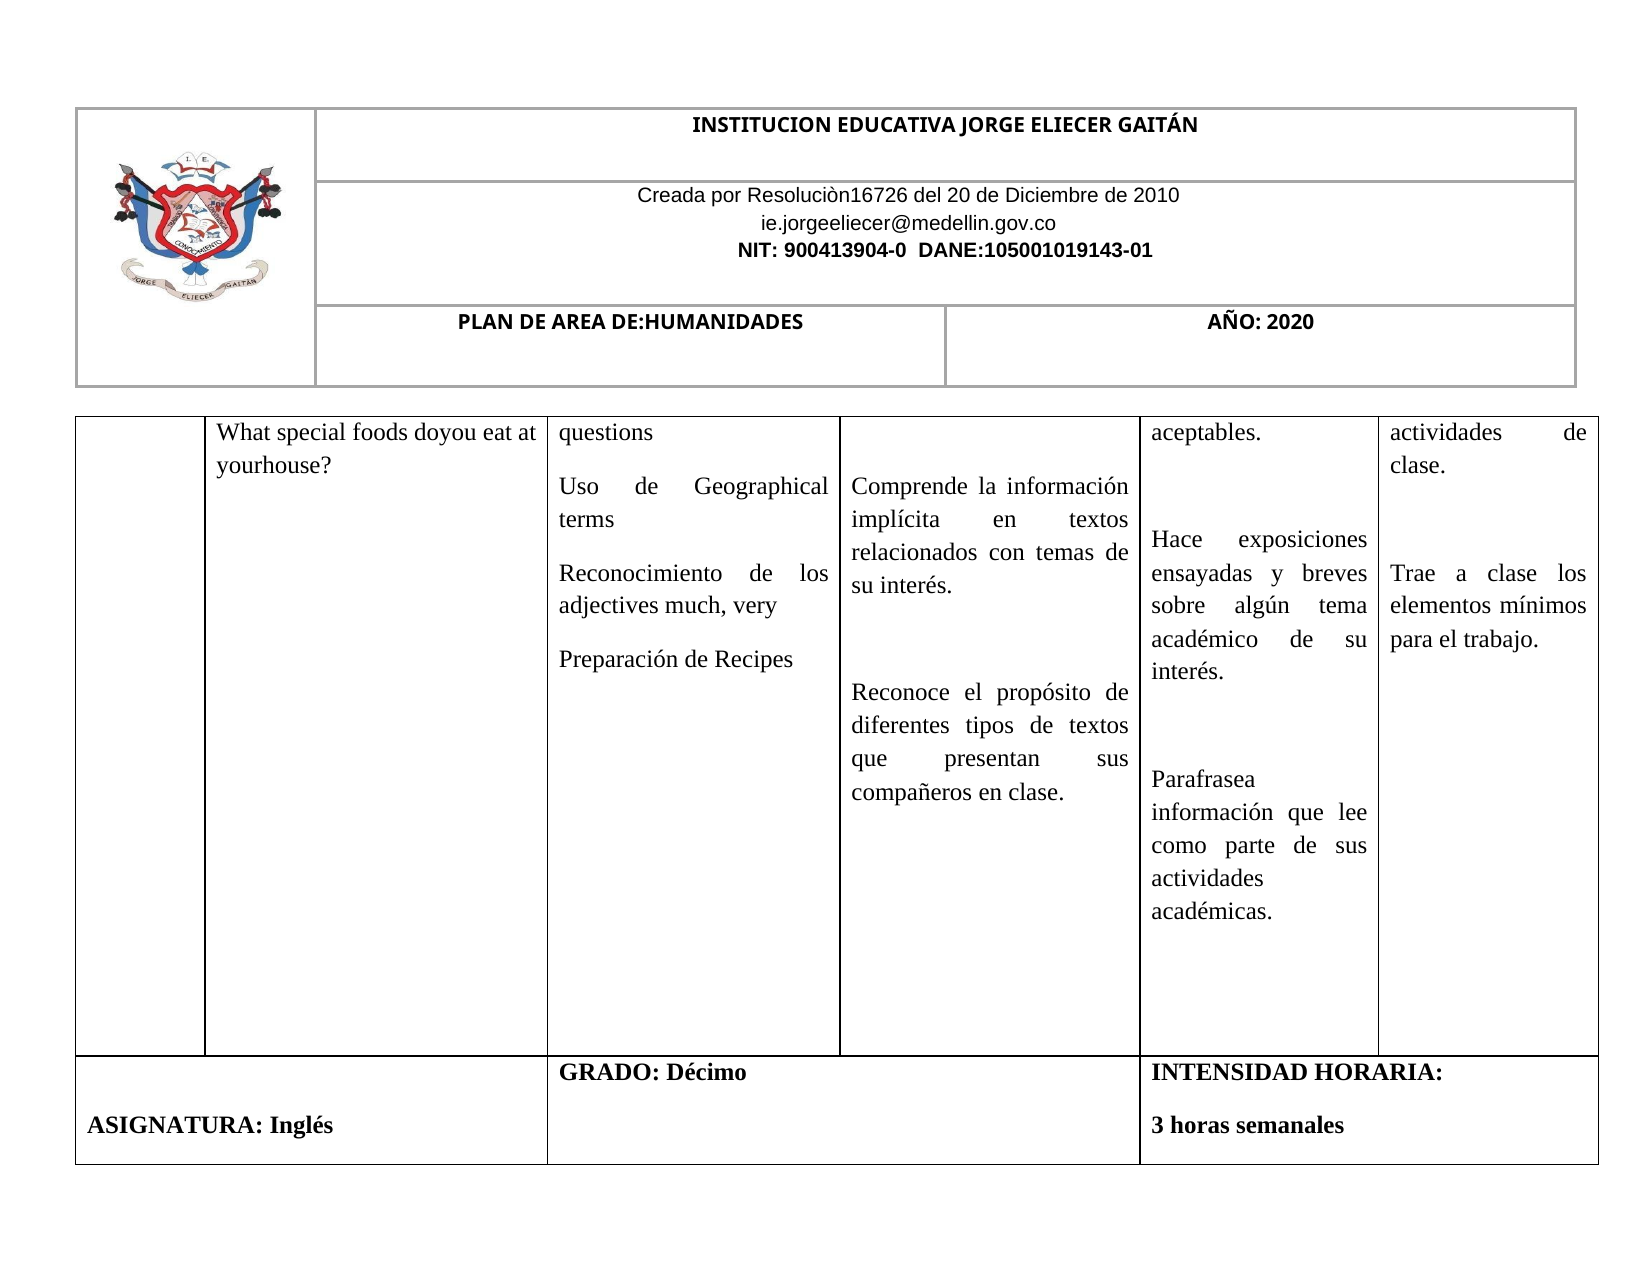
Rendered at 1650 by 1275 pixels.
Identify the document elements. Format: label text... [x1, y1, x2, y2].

table_cell Escribe textos expositivos sobre temas de su entorno y sus intereses, con una ortografía y puntuación aceptables. Hace exposiciones ensayadas y breves sobre algún tema académico de su interés. Parafrasea información que lee como parte de sus actividades académicas. [1141, 417, 1378, 1054]
table_cell Reconocimiento de Landmarks and Travels Clasificación de las direcciones Realización de las tag questions Uso de Geographical terms Reconocimiento de los adjectives much, very Preparación de Recipes [548, 417, 839, 1054]
table_cell How do you knowwhere you are? What time periodwould you like to visit? How does the pastcompare to thepresent? What special foods doyou eat at yourhouse? [206, 417, 547, 1054]
table_header GRADO: Décimo [548, 1057, 1139, 1164]
table_header INTENSIDAD HORARIA: 3 horas semanales [1141, 1057, 1598, 1164]
table_cell Muestra interés por el bien común. Participa con interés y entusiasmo en las actividades de clase. Trae a clase los elementos mínimos para el trabajo. [1379, 417, 1598, 1054]
table_header ASIGNATURA: Inglés [76, 1057, 547, 1164]
table_cell Identifica diferentes roles de los hablantes que participan en conversaciones de temas relacionados con sus intereses. Comprende la información implícita en textos relacionados con temas de su interés. Reconoce el propósito de diferentes tipos de textos que presentan sus compañeros en clase. [841, 417, 1139, 1054]
table_cell 3 [76, 417, 204, 1054]
picture [104, 146, 288, 307]
